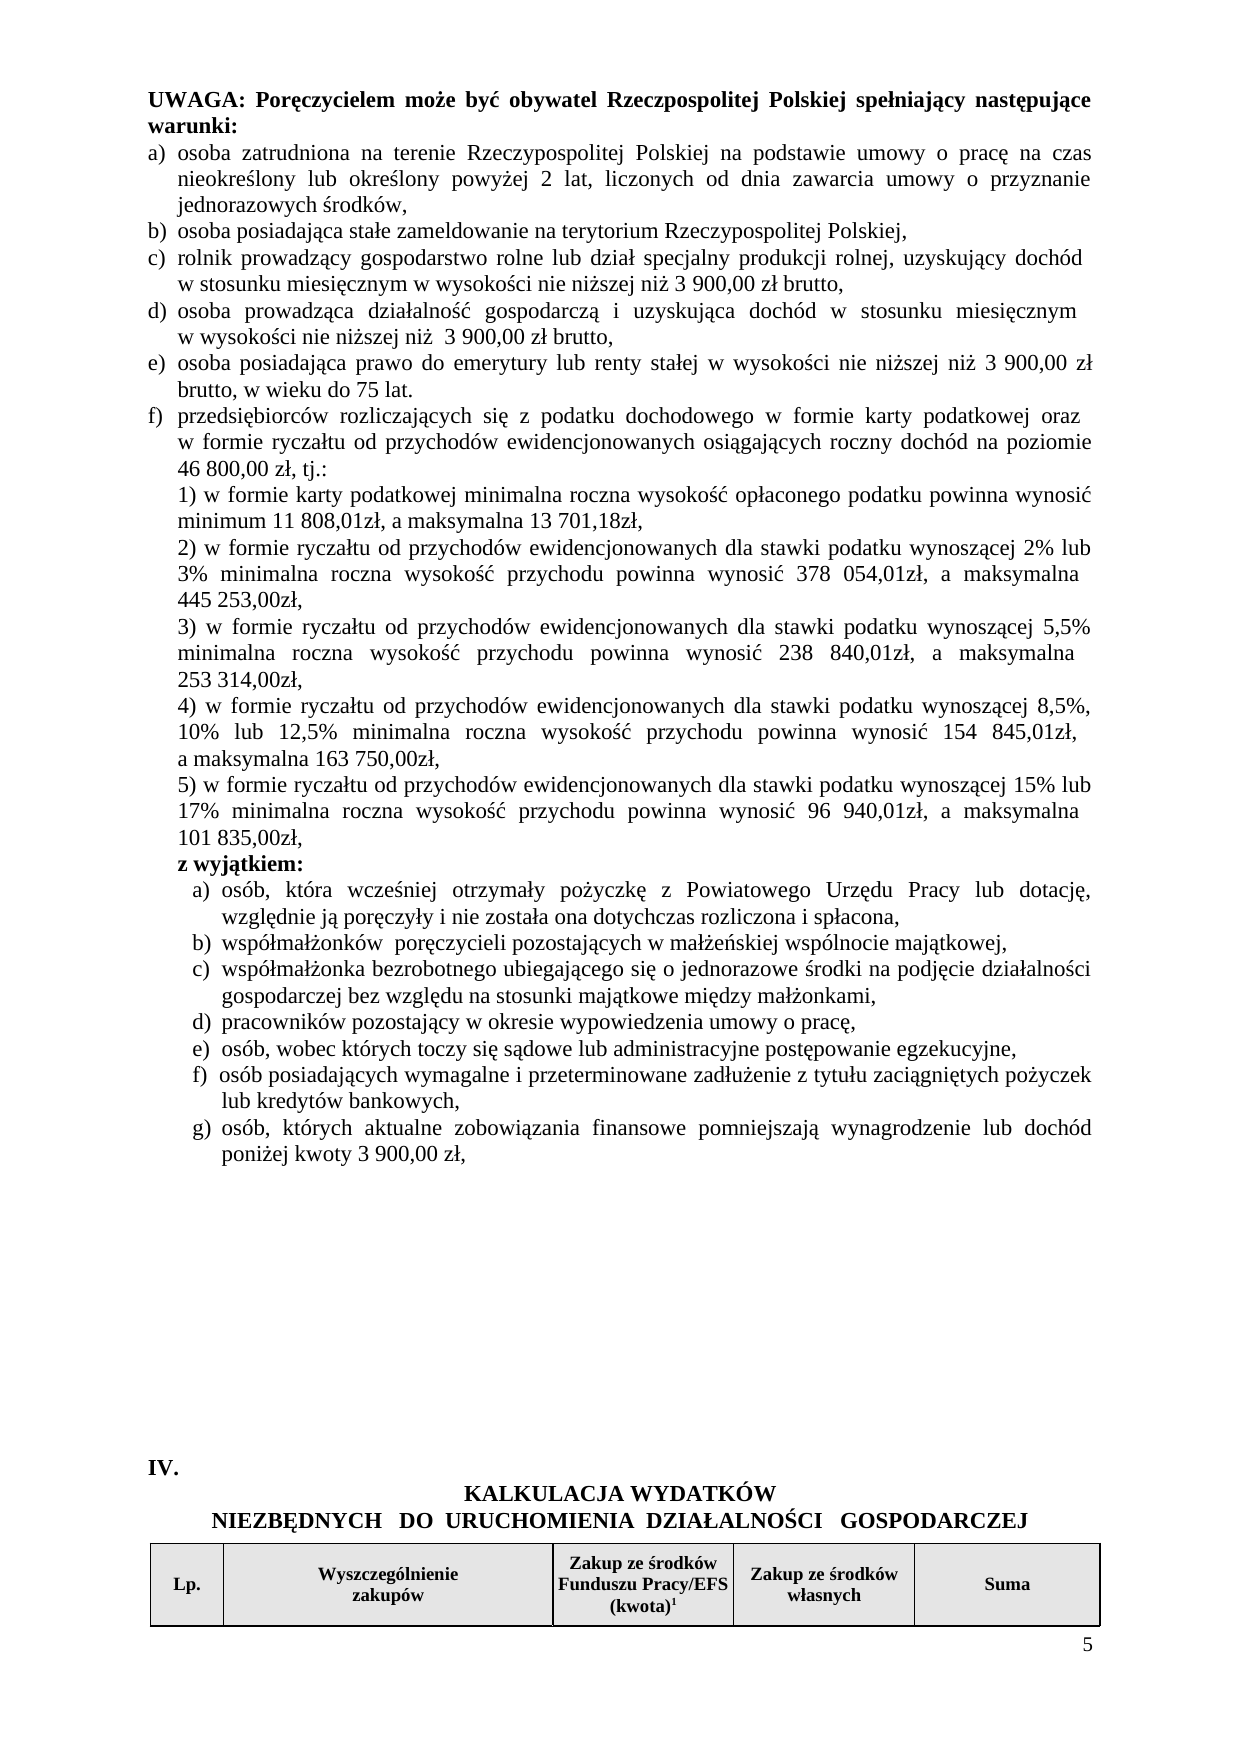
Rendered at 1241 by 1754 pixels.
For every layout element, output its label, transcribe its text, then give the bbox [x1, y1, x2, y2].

list pracowników pozostający w okresie wypowiedzenia umowy o pracę, [192, 1008, 1093, 1034]
list osób, która wcześniej otrzymały pożyczkę z Powiatowego Urzędu Pracy lub dotację, względnie ją poręczyły i nie została ona dotychczas rozliczona i spłacona, [192, 876, 1093, 929]
text UWAGA: Poręczycielem może być obywatel Rzeczpospolitej Polskiej spełniający następujące warunki: [148, 86, 1093, 138]
list współmałżonków poręczycieli pozostających w małżeńskiej wspólnocie majątkowej, [192, 929, 1093, 956]
list osób posiadających wymagalne i przeterminowane zadłużenie z tytułu zaciągniętych pożyczek lub kredytów bankowych, [192, 1061, 1093, 1114]
text KALKULACJA WYDATKÓW [148, 1480, 1093, 1507]
text z wyjątkiem: [177, 850, 1093, 876]
table_header Zakup ze środków własnych [734, 1544, 914, 1625]
table_header Zakup ze środków Funduszu Pracy/EFS (kwota) [554, 1544, 733, 1625]
text 4) w formie ryczałtu od przychodów ewidencjonowanych dla stawki podatku wynoszącej 8,5%, 10% lub 12,5% minimalna roczna wysokość przychodu powinna wynosić 154 845,01zł, a maksymalna 163 750,00zł, [177, 692, 1093, 771]
list osób, których aktualne zobowiązania finansowe pomniejszają wynagrodzenie lub dochód poniżej kwoty 3 900,00 zł, [192, 1114, 1093, 1166]
text NIEZBĘDNYCH DO URUCHOMIENIA DZIAŁALNOŚCI GOSPODARCZEJ [148, 1507, 1093, 1533]
list osoba zatrudniona na terenie Rzeczypospolitej Polskiej na podstawie umowy o pracę na czas nieokreślony lub określony powyżej 2 lat, liczonych od dnia zawarcia umowy o przyznanie jednorazowych środków, [148, 138, 1093, 218]
list osoba posiadająca prawo do emerytury lub renty stałej w wysokości nie niższej niż 3 900,00 zł brutto, w wieku do 75 lat. [148, 349, 1093, 402]
table_header Suma [915, 1544, 1099, 1625]
list rolnik prowadzący gospodarstwo rolne lub dział specjalny produkcji rolnej, uzyskujący dochód w stosunku miesięcznym w wysokości nie niższej niż 3 900,00 zł brutto, [148, 244, 1093, 297]
text 2) w formie ryczałtu od przychodów ewidencjonowanych dla stawki podatku wynoszącej 2% lub 3% minimalna roczna wysokość przychodu powinna wynosić 378 054,01zł, a maksymalna 445 253,00zł, [177, 534, 1093, 613]
text 3) w formie ryczałtu od przychodów ewidencjonowanych dla stawki podatku wynoszącej 5,5% minimalna roczna wysokość przychodu powinna wynosić 238 840,01zł, a maksymalna 253 314,00zł, [177, 613, 1093, 692]
list przedsiębiorców rozliczających się z podatku dochodowego w formie karty podatkowej oraz w formie ryczałtu od przychodów ewidencjonowanych osiągających roczny dochód na poziomie 46 800,00 zł, tj.: [148, 402, 1093, 481]
text IV. [148, 1454, 1093, 1480]
table_header Wyszczególnienie zakupów [224, 1544, 552, 1625]
list współmałżonka bezrobotnego ubiegającego się o jednorazowe środki na podjęcie działalności gospodarczej bez względu na stosunki majątkowe między małżonkami, [192, 956, 1093, 1008]
table_header Lp. [151, 1544, 223, 1625]
text 1) w formie karty podatkowej minimalna roczna wysokość opłaconego podatku powinna wynosić minimum 11 808,01zł, a maksymalna 13 701,18zł, [177, 481, 1093, 534]
list osoba posiadająca stałe zameldowanie na terytorium Rzeczypospolitej Polskiej, [148, 218, 1093, 244]
text 5) w formie ryczałtu od przychodów ewidencjonowanych dla stawki podatku wynoszącej 15% lub 17% minimalna roczna wysokość przychodu powinna wynosić 96 940,01zł, a maksymalna 101 835,00zł, [177, 771, 1093, 850]
list osoba prowadząca działalność gospodarczą i uzyskująca dochód w stosunku miesięcznym w wysokości nie niższej niż 3 900,00 zł brutto, [148, 297, 1093, 349]
list osób, wobec których toczy się sądowe lub administracyjne postępowanie egzekucyjne, [192, 1034, 1093, 1061]
